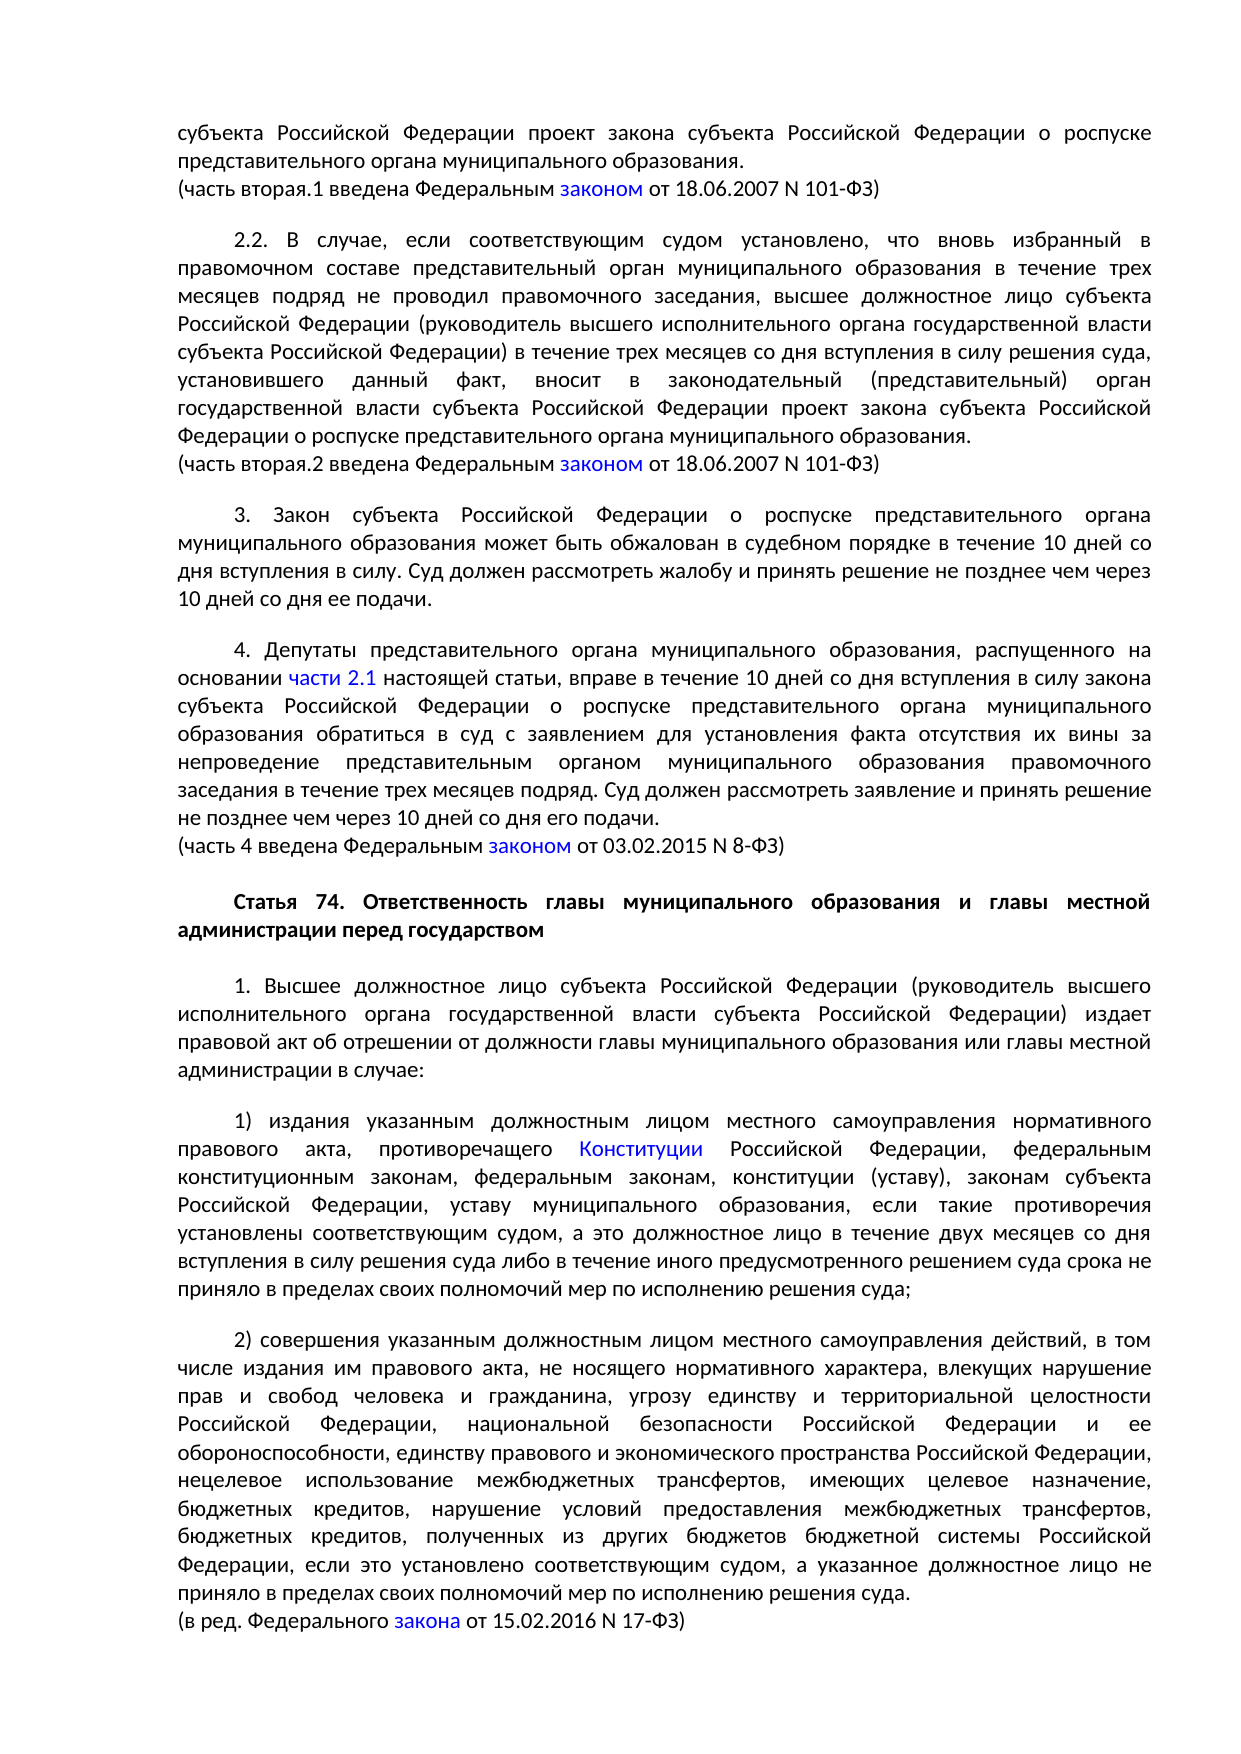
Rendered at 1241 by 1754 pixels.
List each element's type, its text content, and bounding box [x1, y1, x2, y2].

text (в ред. Федерального закона от 15.02.2016 N 17-ФЗ) [177, 1606, 1152, 1634]
text 1) издания указанным должностным лицом местного самоуправления нормативного правового акта, противоречащего Конституции Российской Федерации, федеральным конституционным законам, федеральным законам, конституции (уставу), законам субъекта Российской Федерации, уставу муниципального образования, если такие противоречия установлены соответствующим судом, а это должностное лицо в течение двух месяцев со дня вступления в силу решения суда либо в течение иного предусмотренного решением суда срока не приняло в пределах своих полномочий мер по исполнению решения суда; [177, 1106, 1152, 1303]
text (часть 4 введена Федеральным законом от 03.02.2015 N 8-ФЗ) [177, 831, 1152, 859]
text 4. Депутаты представительного органа муниципального образования, распущенного на основании части 2.1 настоящей статьи, вправе в течение 10 дней со дня вступления в силу закона субъекта Российской Федерации о роспуске представительного органа муниципального образования обратиться в суд с заявлением для установления факта отсутствия их вины за непроведение представительным органом муниципального образования правомочного заседания в течение трех месяцев подряд. Суд должен рассмотреть заявление и принять решение не позднее чем через 10 дней со дня его подачи. [177, 635, 1152, 831]
title Статья 74. Ответственность главы муниципального образования и главы местной администрации перед государством [177, 887, 1152, 943]
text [177, 118, 1152, 174]
text 3. Закон субъекта Российской Федерации о роспуске представительного органа муниципального образования может быть обжалован в судебном порядке в течение 10 дней со дня вступления в силу. Суд должен рассмотреть жалобу и принять решение не позднее чем через 10 дней со дня ее подачи. [177, 500, 1152, 612]
text 1. Высшее должностное лицо субъекта Российской Федерации (руководитель высшего исполнительного органа государственной власти субъекта Российской Федерации) издает правовой акт об отрешении от должности главы муниципального образования или главы местной администрации в случае: [177, 971, 1152, 1083]
text (часть вторая.2 введена Федеральным законом от 18.06.2007 N 101-ФЗ) [177, 449, 1152, 477]
text (часть вторая.1 введена Федеральным законом от 18.06.2007 N 101-ФЗ) [177, 174, 1152, 202]
text 2.2. В случае, если соответствующим судом установлено, что вновь избранный в правомочном составе представительный орган муниципального образования в течение трех месяцев подряд не проводил правомочного заседания, высшее должностное лицо субъекта Российской Федерации (руководитель высшего исполнительного органа государственной власти субъекта Российской Федерации) в течение трех месяцев со дня вступления в силу решения суда, установившего данный факт, вносит в законодательный (представительный) орган государственной власти субъекта Российской Федерации проект закона субъекта Российской Федерации о роспуске представительного органа муниципального образования. [177, 225, 1152, 449]
text 2) совершения указанным должностным лицом местного самоуправления действий, в том числе издания им правового акта, не носящего нормативного характера, влекущих нарушение прав и свобод человека и гражданина, угрозу единству и территориальной целостности Российской Федерации, национальной безопасности Российской Федерации и ее обороноспособности, единству правового и экономического пространства Российской Федерации, нецелевое использование межбюджетных трансфертов, имеющих целевое назначение, бюджетных кредитов, нарушение условий предоставления межбюджетных трансфертов, бюджетных кредитов, полученных из других бюджетов бюджетной системы Российской Федерации, если это установлено соответствующим судом, а указанное должностное лицо не приняло в пределах своих полномочий мер по исполнению решения суда. [177, 1326, 1152, 1606]
